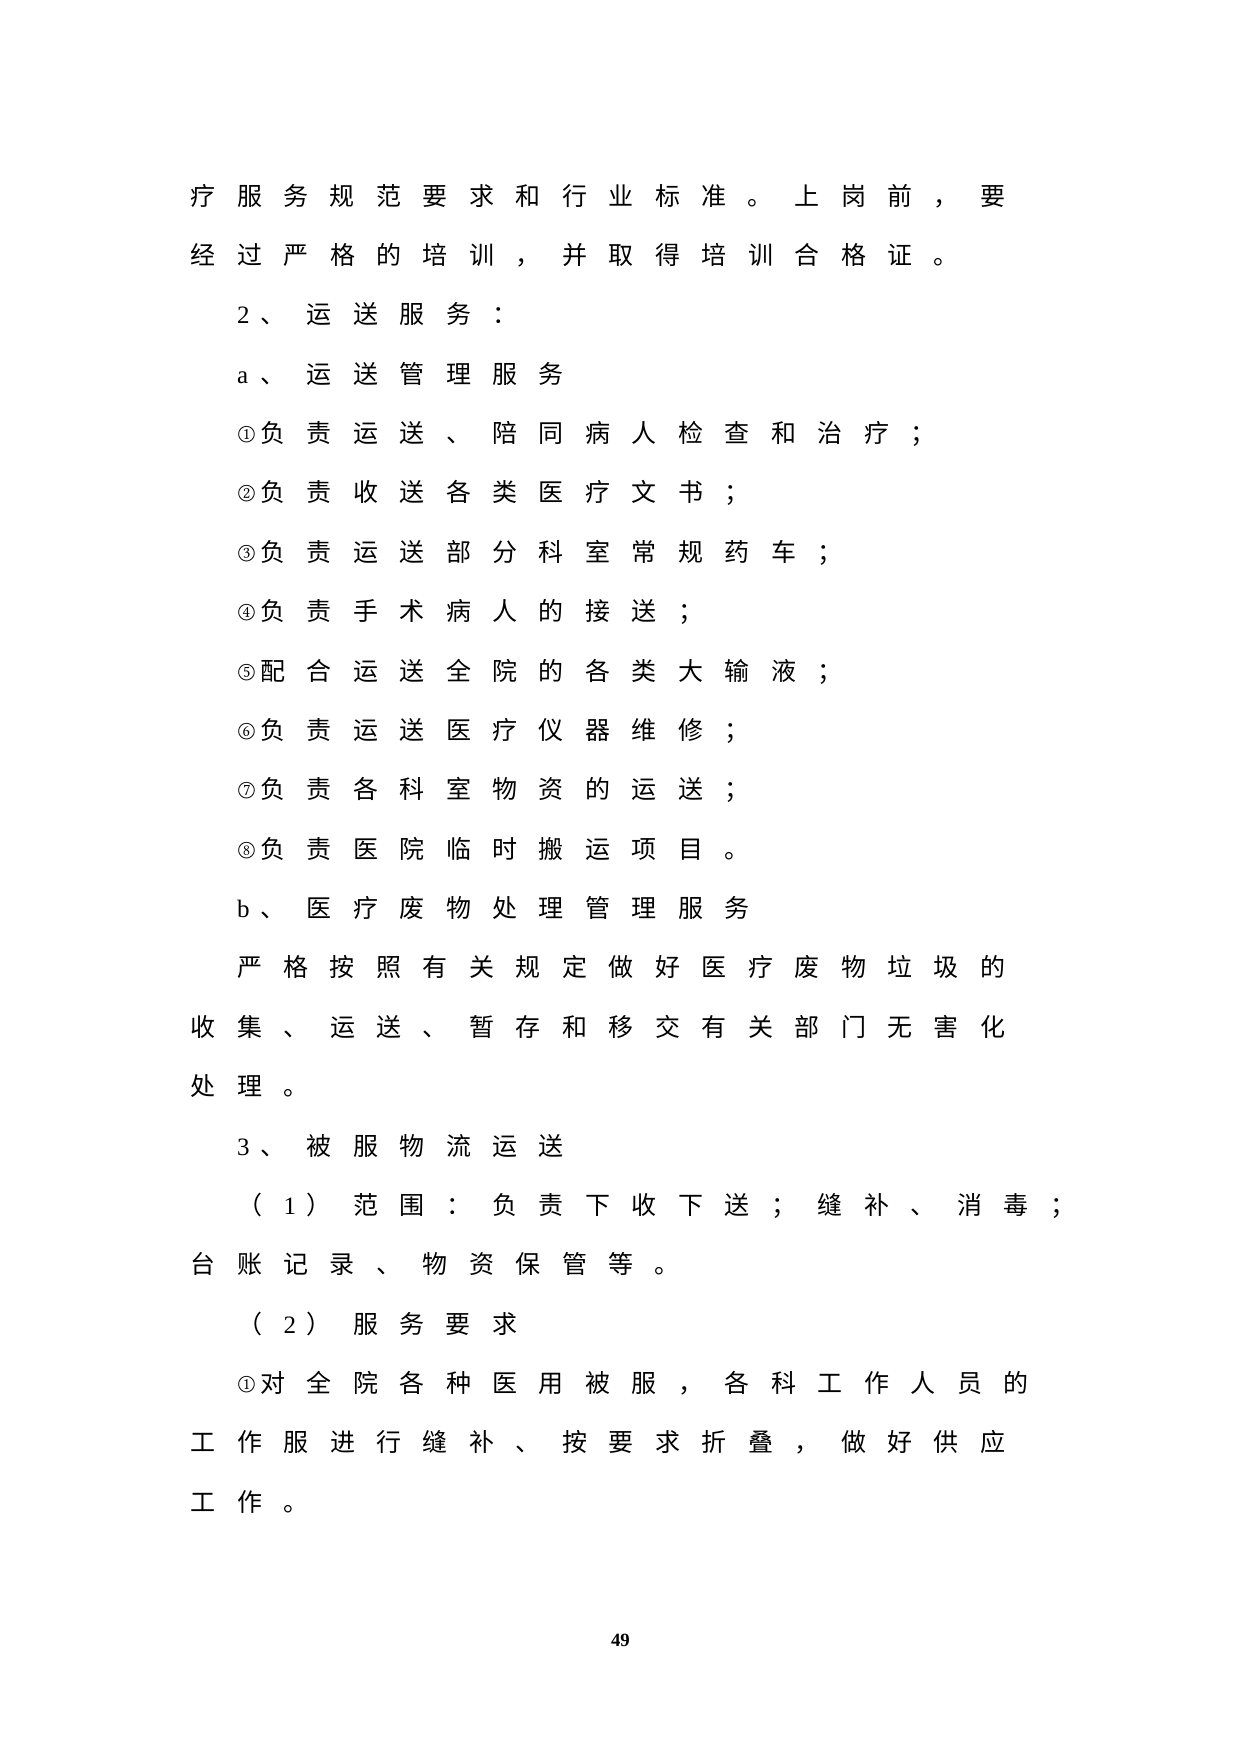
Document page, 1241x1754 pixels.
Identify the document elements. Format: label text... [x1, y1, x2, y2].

text 严格按照有关规定做好医疗废物垃圾的收集、运送、暂存和移交有关部门无害化处理。 [190, 936, 1050, 1114]
text 3、被服物流运送 [190, 1114, 1050, 1174]
text ④负责手术病人的接送； [190, 580, 1050, 639]
text ①对全院各种医用被服，各科工作人员的工作服进行缝补、按要求折叠，做好供应工作。 [190, 1352, 1050, 1530]
text b、医疗废物处理管理服务 [190, 877, 1050, 936]
text （2）服务要求 [190, 1293, 1050, 1352]
text a、运送管理服务 [190, 343, 1050, 402]
text ⑦负责各科室物资的运送； [190, 758, 1050, 818]
text ⑤配合运送全院的各类大输液； [190, 639, 1050, 699]
text 2、运送服务： [190, 283, 1050, 343]
text ⑥负责运送医疗仪器维修； [190, 699, 1050, 758]
text （1）范围：负责下收下送；缝补、消毒；台账记录、物资保管等。 [190, 1174, 1050, 1293]
text ⑧负责医院临时搬运项目。 [190, 818, 1050, 877]
text ③负责运送部分科室常规药车； [190, 521, 1050, 580]
text ②负责收送各类医疗文书； [190, 461, 1050, 521]
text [190, 164, 1050, 283]
text ①负责运送、陪同病人检查和治疗； [190, 402, 1050, 461]
